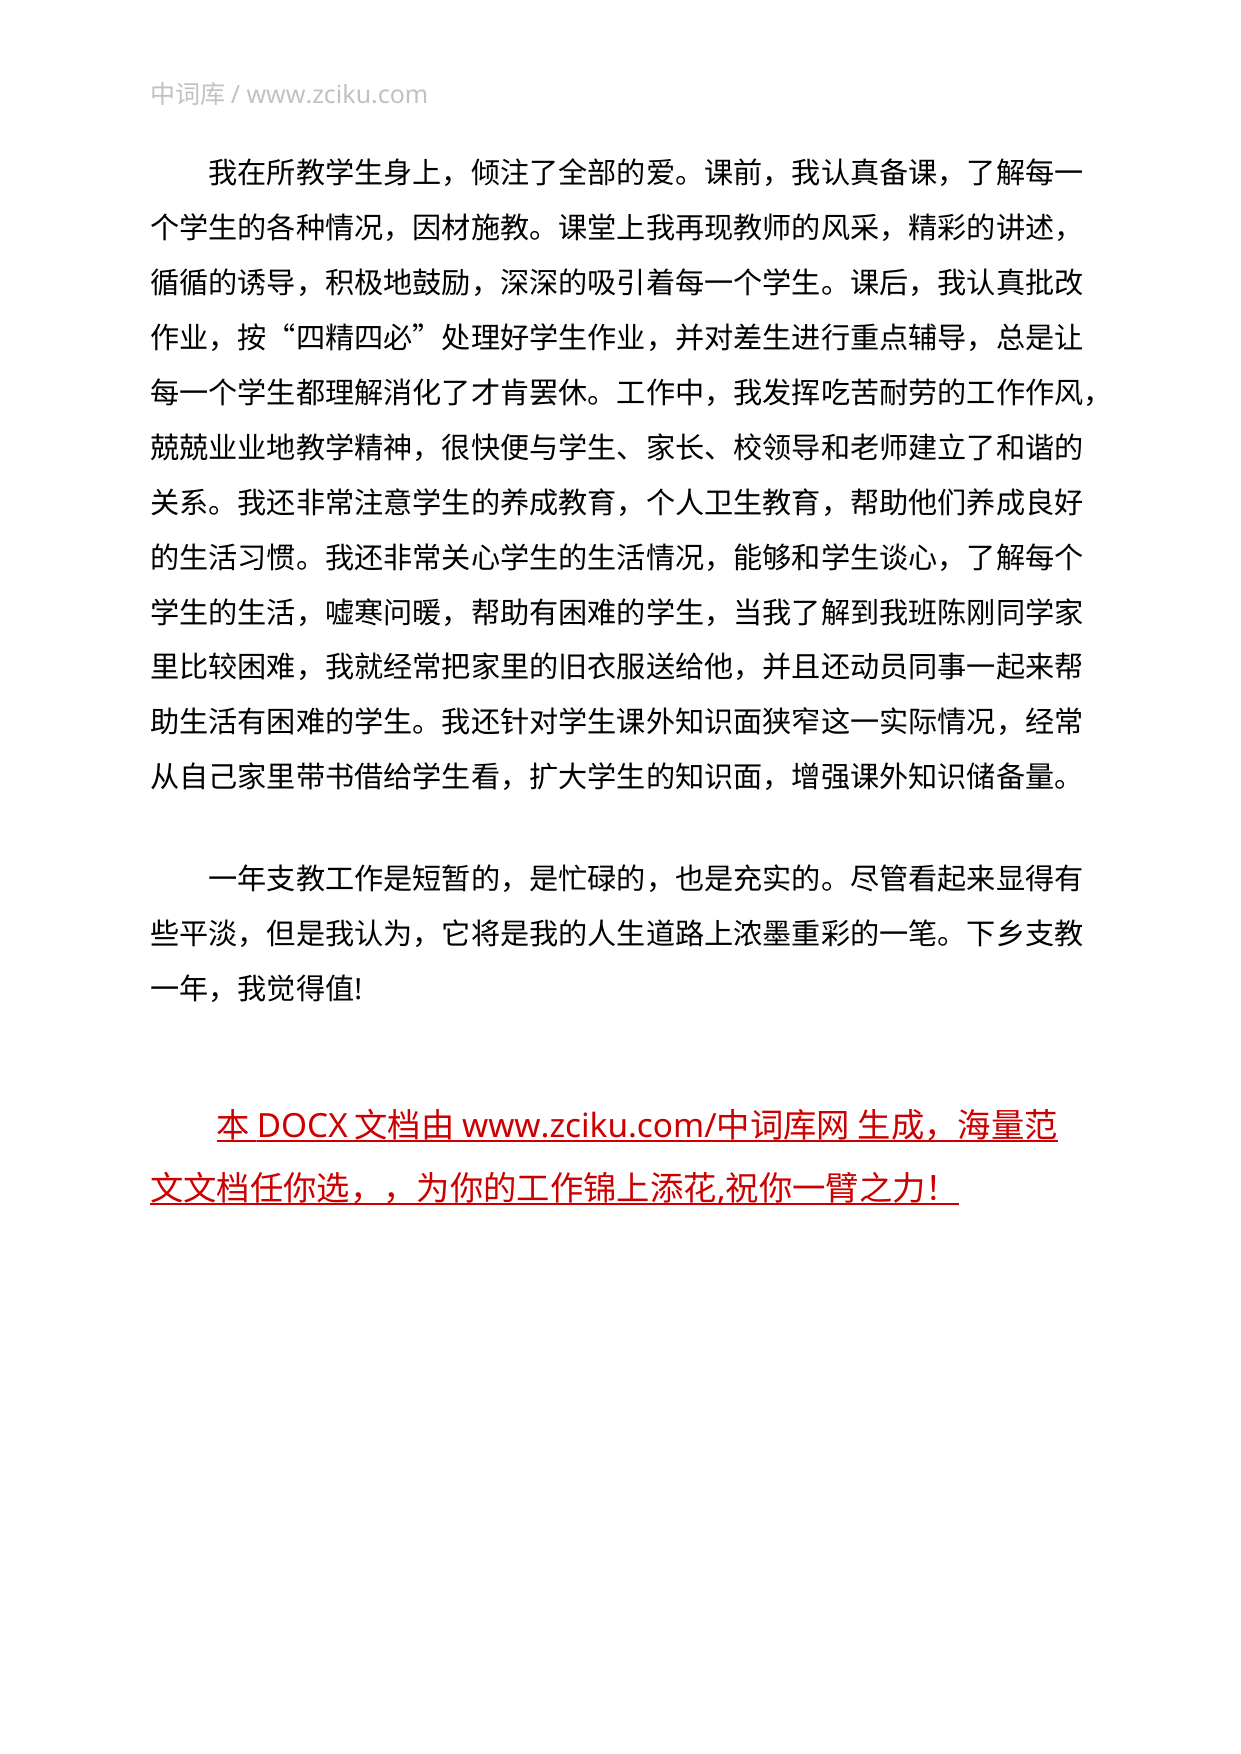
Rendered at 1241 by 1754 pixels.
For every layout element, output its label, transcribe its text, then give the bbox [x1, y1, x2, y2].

text 本DOCX文档由 www.zciku.com/中词库网 生成，海量范文文档任你选，，为你的工作锦上添花,祝你一臂之力！ [150, 1099, 1090, 1210]
text 一年支教工作是短暂的，是忙碌的，也是充实的。尽管看起来显得有些平淡，但是我认为，它将是我的人生道路上浓墨重彩的一笔。下乡支教一年，我觉得值! [150, 856, 1090, 1008]
text 我在所教学生身上，倾注了全部的爱。课前，我认真备课，了解每一个学生的各种情况，因材施教。课堂上我再现教师的风采，精彩的讲述，循循的诱导，积极地鼓励，深深的吸引着每一个学生。课后，我认真批改作业，按“四精四必”处理好学生作业，并对差生进行重点辅导，总是让每一个学生都理解消化了才肯罢休。工作中，我发挥吃苦耐劳的工作作风，兢兢业业地教学精神，很快便与学生、家长、校领导和老师建立了和谐的关系。我还非常注意学生的养成教育，个人卫生教育，帮助他们养成良好的生活习惯。我还非常关心学生的生活情况，能够和学生谈心，了解每个学生的生活，嘘寒问暖，帮助有困难的学生，当我了解到我班陈刚同学家里比较困难，我就经常把家里的旧衣服送给他，并且还动员同事一起来帮助生活有困难的学生。我还针对学生课外知识面狭窄这一实际情况，经常从自己家里带书借给学生看，扩大学生的知识面，增强课外知识储备量。 [150, 150, 1090, 796]
